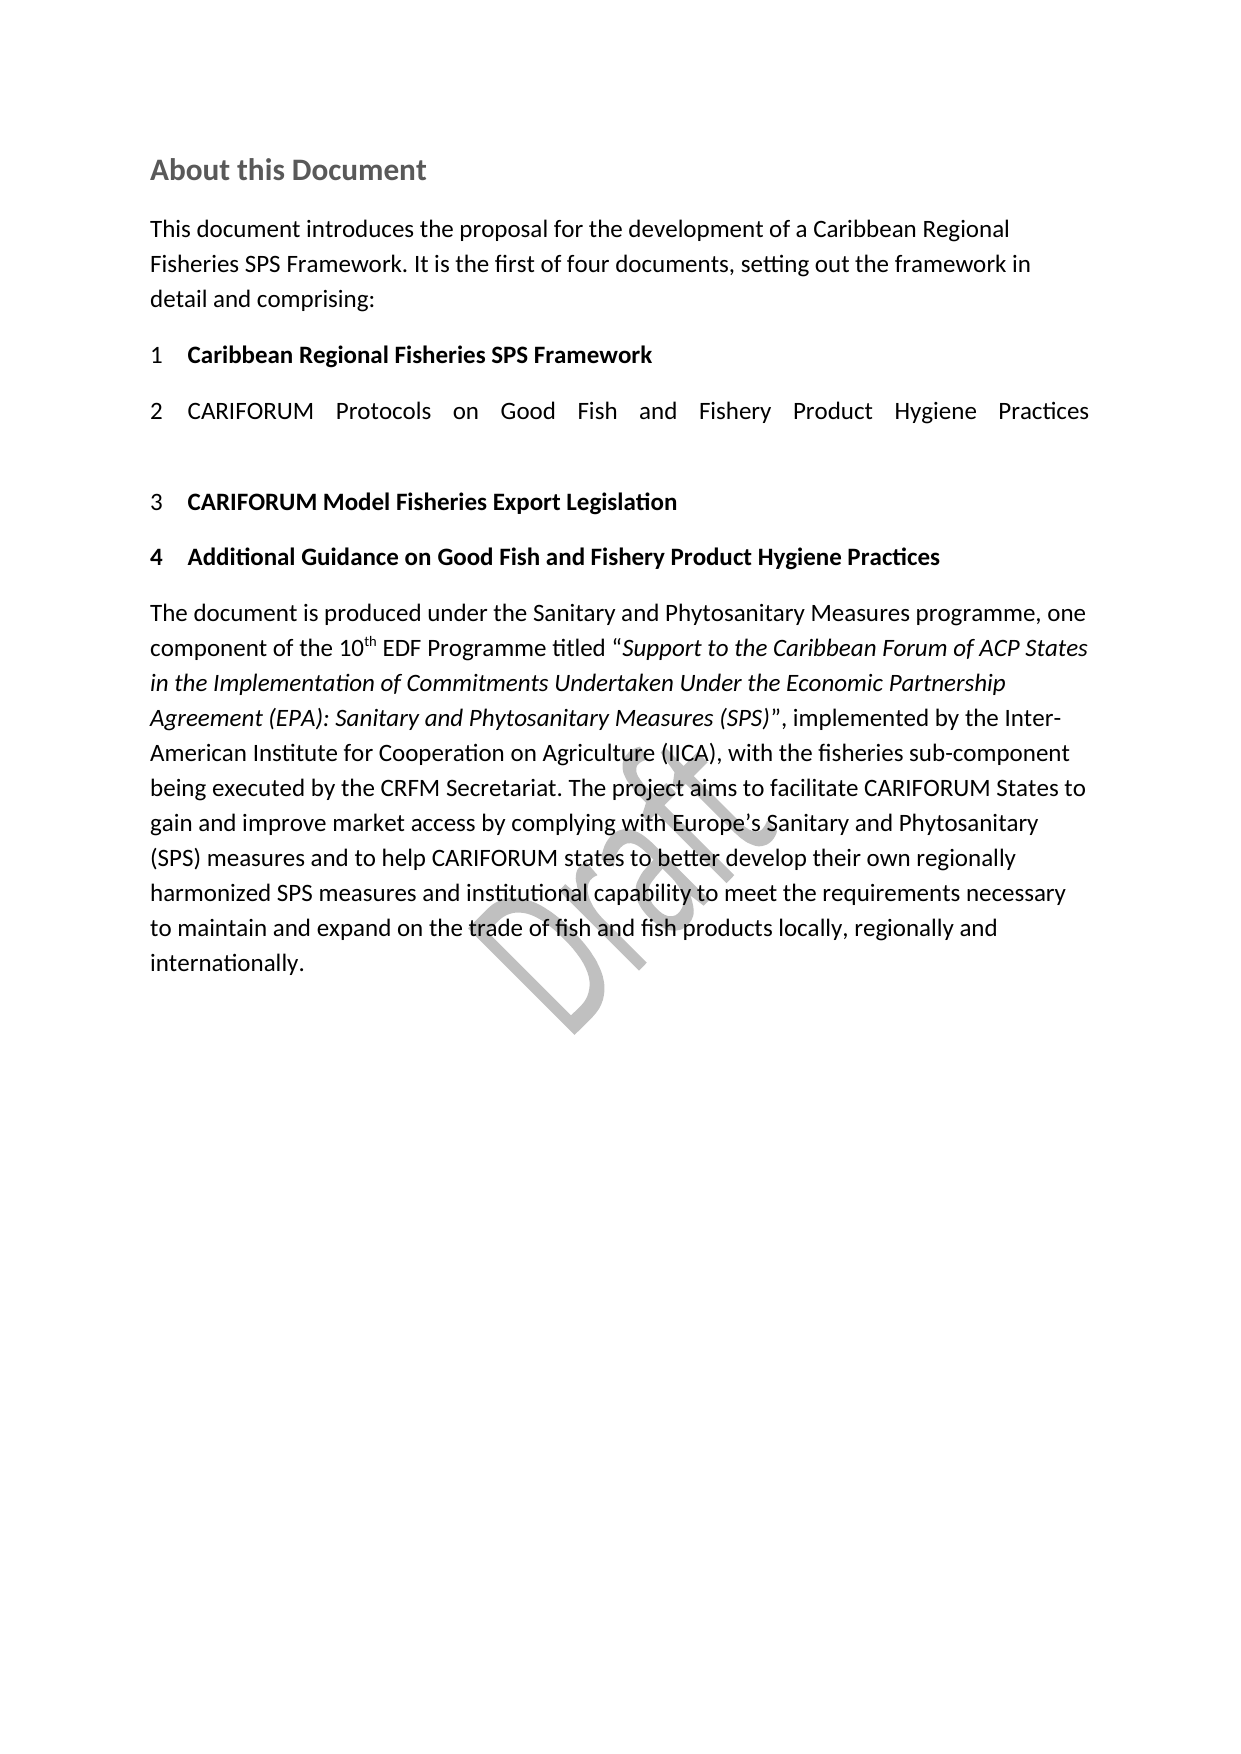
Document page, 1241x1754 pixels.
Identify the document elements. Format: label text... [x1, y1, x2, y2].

list Caribbean Regional Fisheries SPS Framework [150, 339, 1090, 369]
list CARIFORUM Model Fisheries Export Legislation [150, 486, 1090, 516]
subtitle About this Document [150, 150, 1090, 188]
text This document introduces the proposal for the development of a Caribbean Regional Fisheries SPS Framework. It is the first of four documents, setting out the framework in detail and comprising: [150, 213, 1090, 314]
text The document is produced under the Sanitary and Phytosanitary Measures programme, one component of the 10th EDF Programme titled “Support to the Caribbean Forum of ACP States in the Implementation of Commitments Undertaken Under the Economic Partnership Agreement (EPA): Sanitary and Phytosanitary Measures (SPS)”, implemented by the Inter-American Institute for Cooperation on Agriculture (IICA), with the fisheries sub-component being executed by the CRFM Secretariat. The project aims to facilitate CARIFORUM States to gain and improve market access by complying with Europe’s Sanitary and Phytosanitary (SPS) measures and to help CARIFORUM states to better develop their own regionally harmonized SPS measures and institutional capability to meet the requirements necessary to maintain and expand on the trade of fish and fish products locally, regionally and internationally. [150, 597, 1090, 978]
list Additional Guidance on Good Fish and Fishery Product Hygiene Practices [150, 541, 1090, 572]
